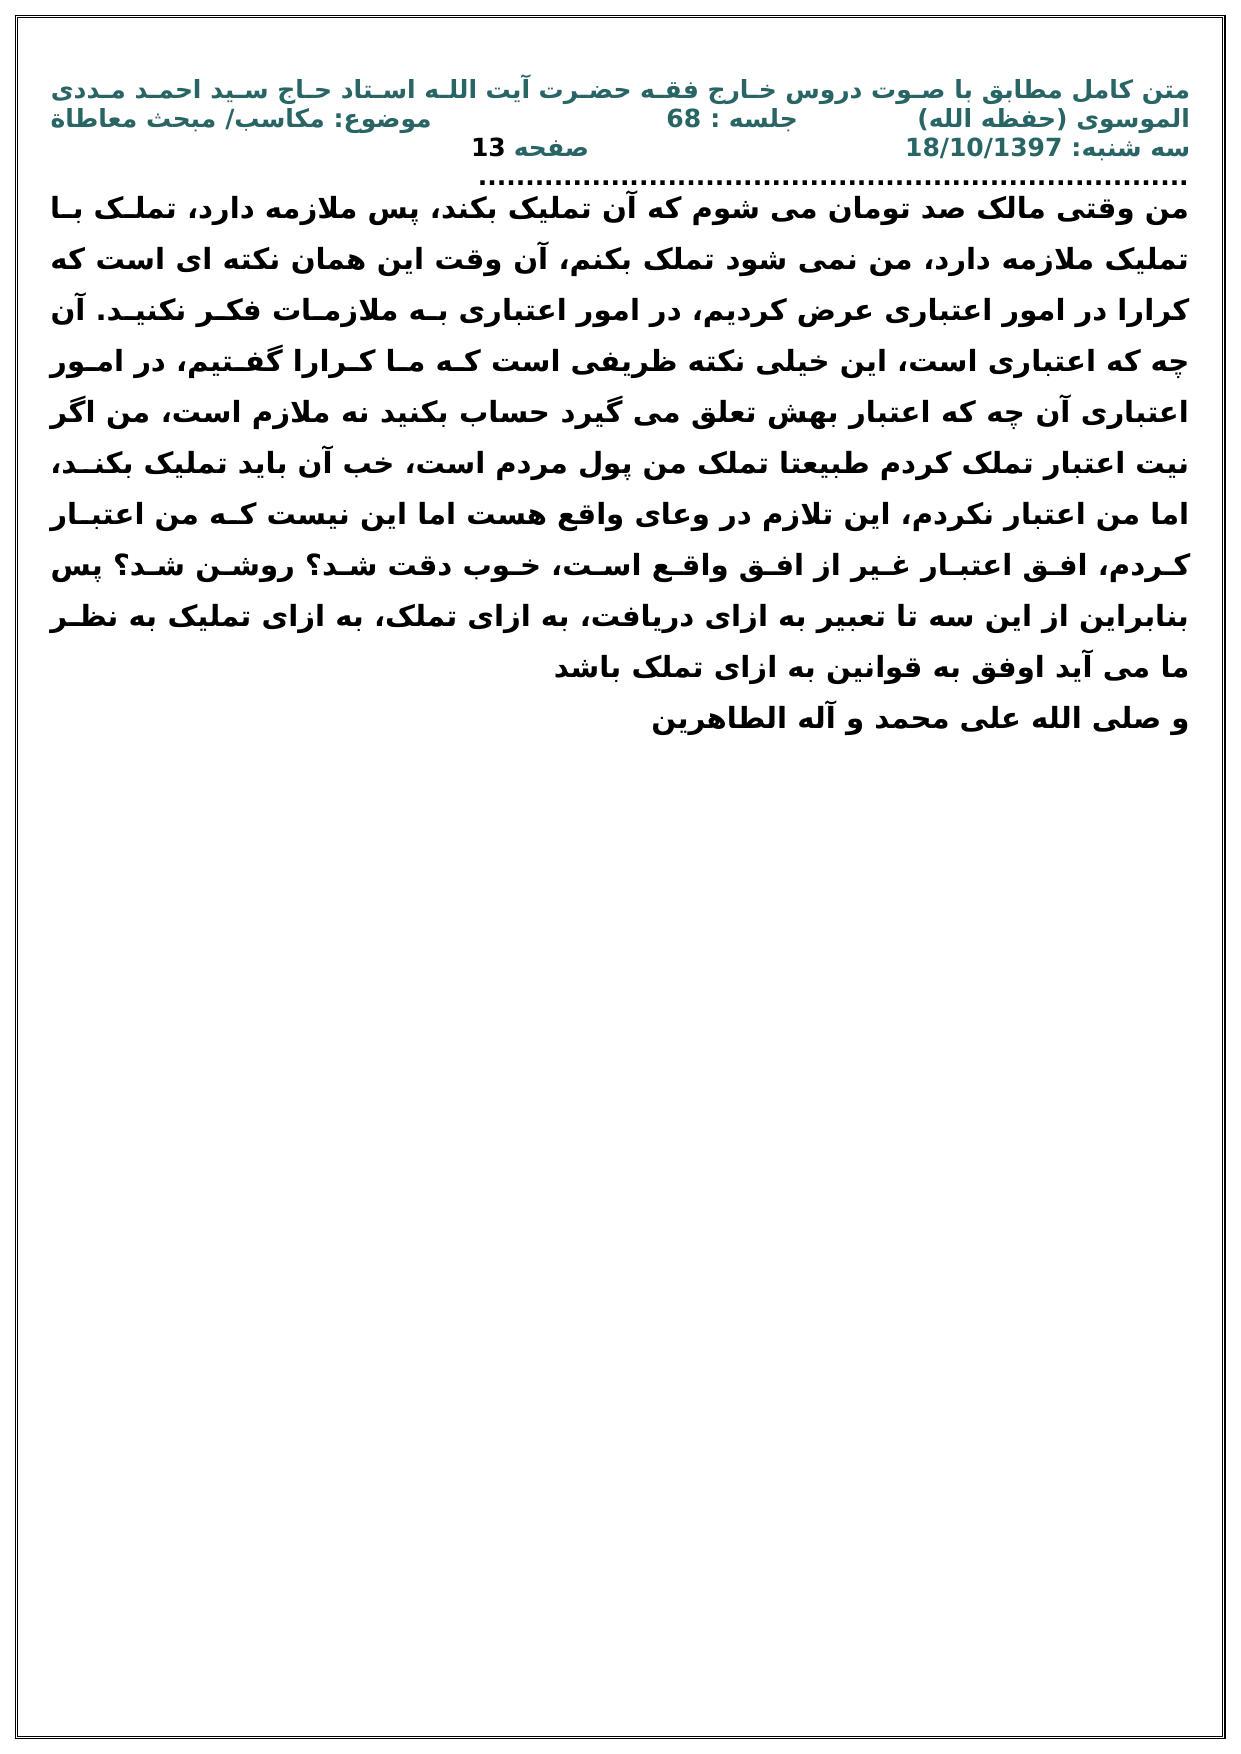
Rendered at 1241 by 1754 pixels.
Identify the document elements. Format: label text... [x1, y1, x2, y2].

text و صلی الله علی محمد و آله الطاهرین [50, 701, 1190, 735]
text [50, 192, 1190, 684]
